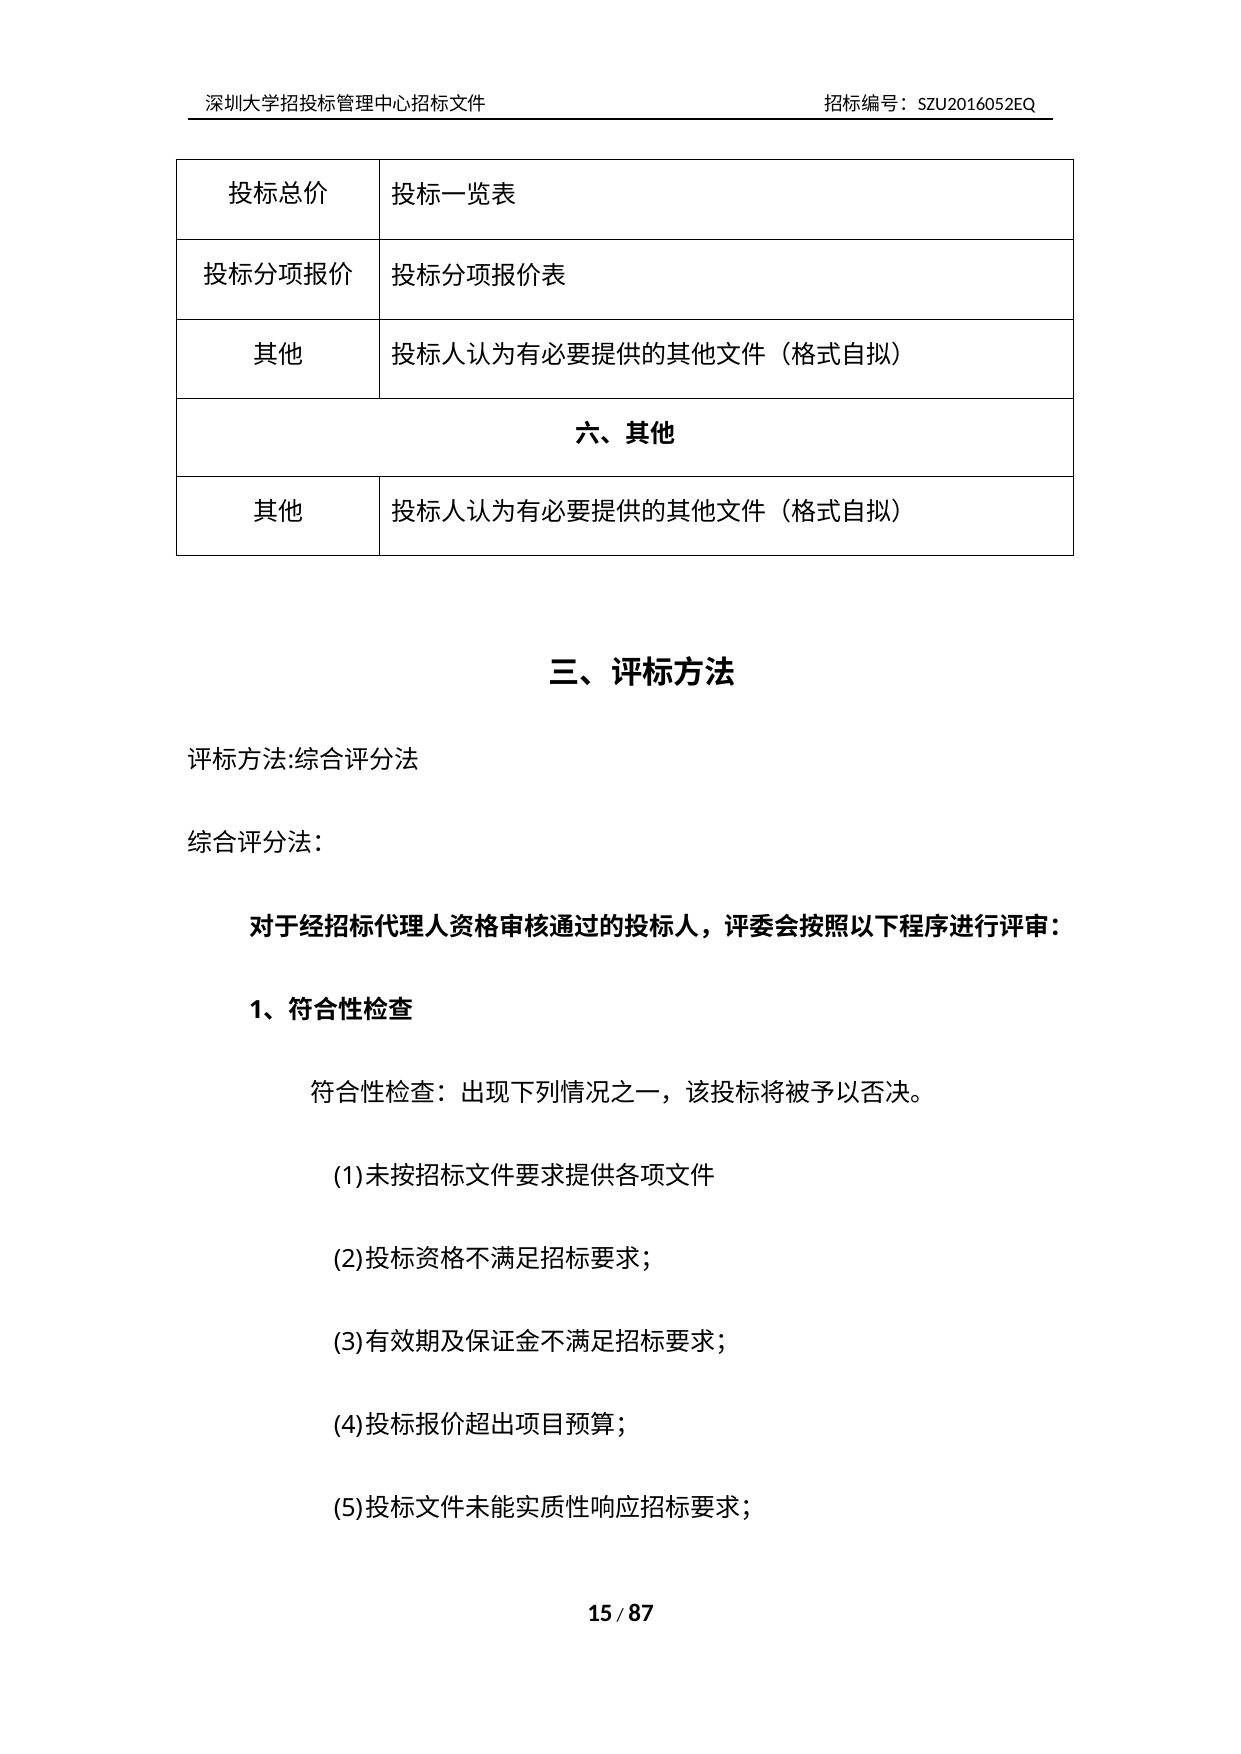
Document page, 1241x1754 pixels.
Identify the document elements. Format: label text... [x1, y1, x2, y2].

table_cell 其他 [177, 477, 379, 555]
text 符合性检查：出现下列情况之一，该投标将被予以否决。 [231, 1058, 1053, 1123]
table_cell 投标人认为有必要提供的其他文件（格式自拟） [380, 477, 1073, 555]
text 1、符合性检查 [187, 975, 1053, 1040]
text 评标方法:综合评分法 [187, 725, 1053, 790]
text 三、评标方法 [231, 638, 1053, 703]
list 投标报价超出项目预算； [333, 1390, 1053, 1455]
table_cell 六、其他 [177, 399, 1073, 476]
table_cell 投标一览表 [380, 160, 1073, 239]
table_cell 投标分项报价表 [380, 240, 1073, 319]
list 投标文件未能实质性响应招标要求； [333, 1473, 1053, 1538]
table_cell 投标分项报价 [177, 240, 379, 319]
text 综合评分法： [187, 808, 1053, 873]
list 未按招标文件要求提供各项文件 [333, 1141, 1053, 1206]
table_cell 投标人认为有必要提供的其他文件（格式自拟） [380, 320, 1073, 398]
list 有效期及保证金不满足招标要求； [333, 1307, 1053, 1372]
table_cell 投标总价 [177, 160, 379, 239]
list 投标资格不满足招标要求； [333, 1224, 1053, 1289]
text 对于经招标代理人资格审核通过的投标人，评委会按照以下程序进行评审： [187, 892, 1053, 957]
table_cell 其他 [177, 320, 379, 398]
